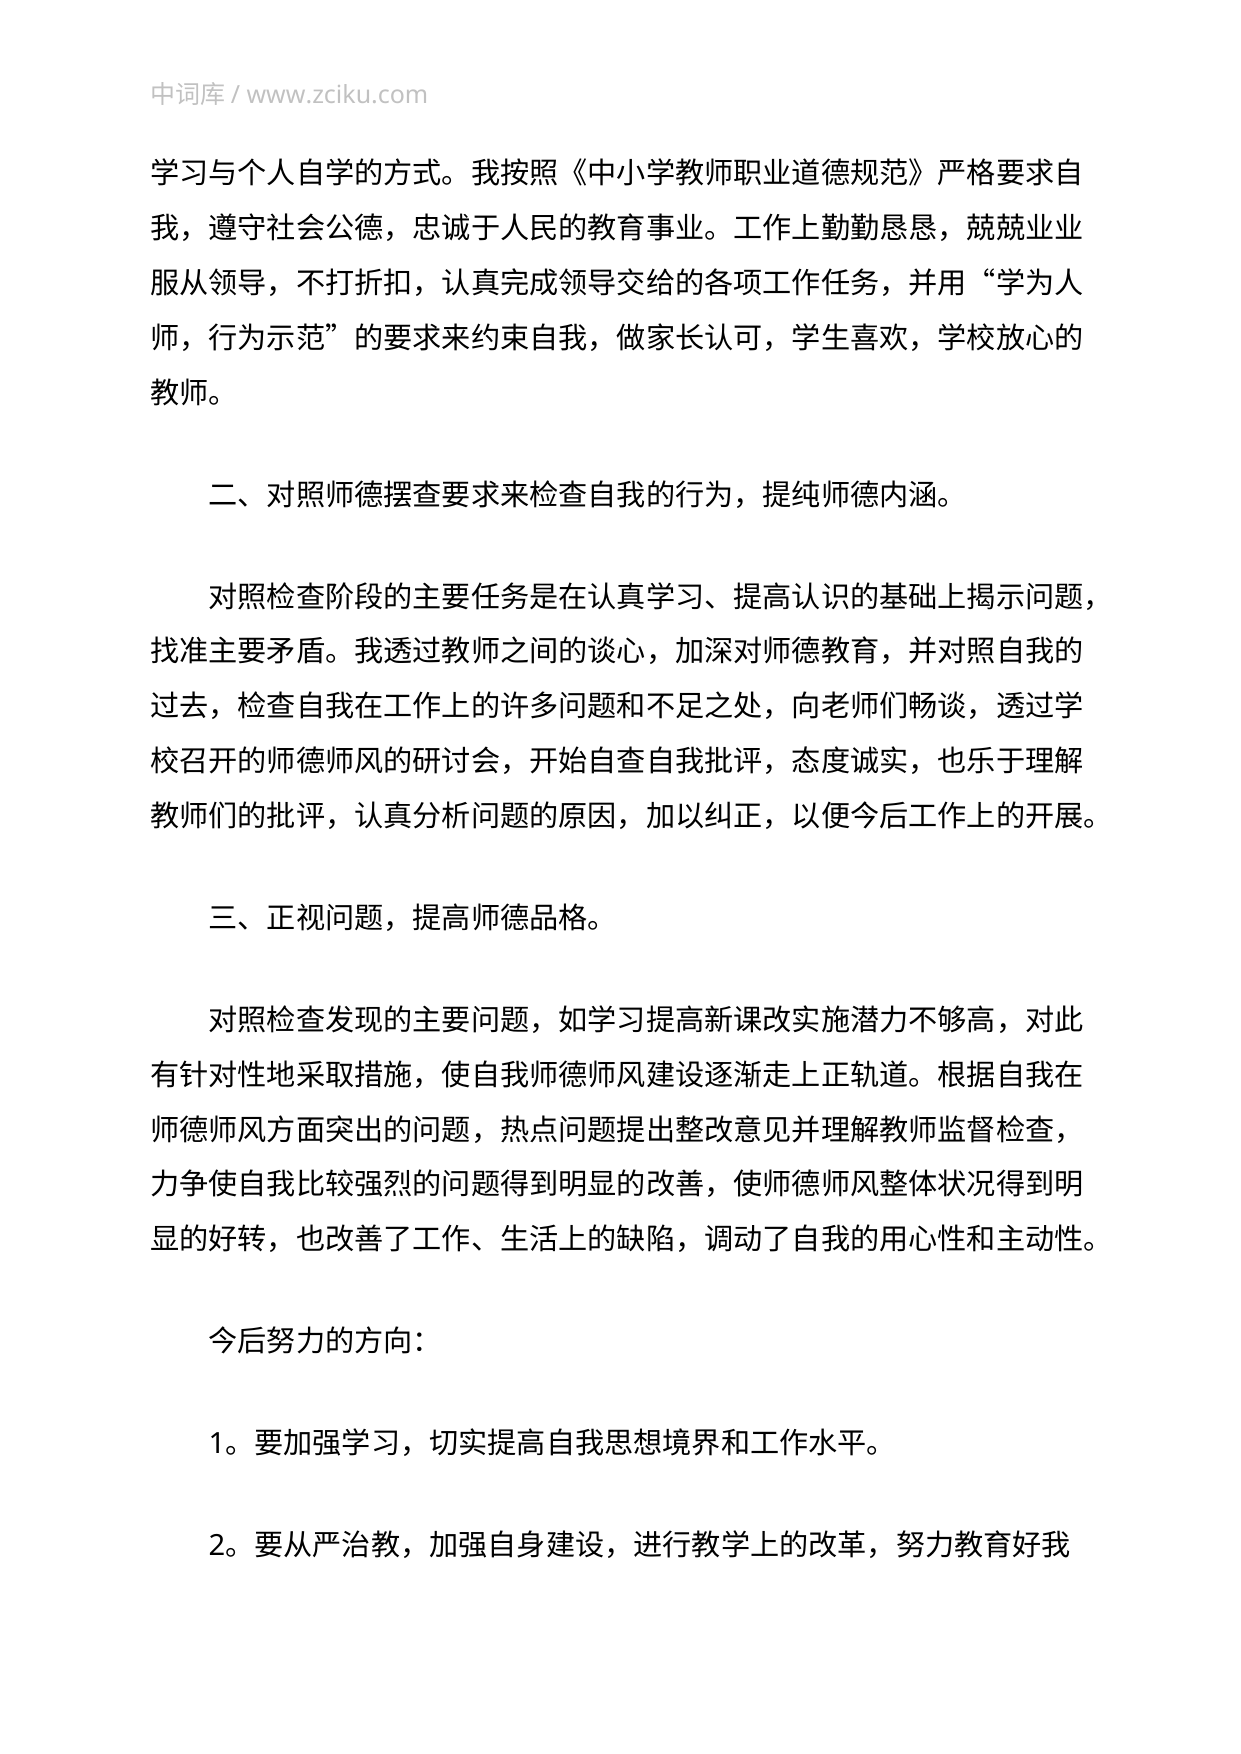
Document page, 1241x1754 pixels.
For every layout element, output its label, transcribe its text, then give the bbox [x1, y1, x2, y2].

text 对照检查阶段的主要任务是在认真学习、提高认识的基础上揭示问题，找准主要矛盾。我透过教师之间的谈心，加深对师德教育，并对照自我的过去，检查自我在工作上的许多问题和不足之处，向老师们畅谈，透过学校召开的师德师风的研讨会，开始自查自我批评，态度诚实，也乐于理解教师们的批评，认真分析问题的原因，加以纠正，以便今后工作上的开展。 [150, 573, 1090, 835]
text 二、对照师德摆查要求来检查自我的行为，提纯师德内涵。 [150, 471, 1090, 514]
text 今后努力的方向： [150, 1318, 1090, 1360]
text 三、正视问题，提高师德品格。 [150, 894, 1090, 937]
text 1。要加强学习，切实提高自我思想境界和工作水平。 [150, 1419, 1090, 1462]
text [150, 1521, 1090, 1564]
text 对照检查发现的主要问题，如学习提高新课改实施潜力不够高，对此有针对性地采取措施，使自我师德师风建设逐渐走上正轨道。根据自我在师德师风方面突出的问题，热点问题提出整改意见并理解教师监督检查，力争使自我比较强烈的问题得到明显的改善，使师德师风整体状况得到明显的好转，也改善了工作、生活上的缺陷，调动了自我的用心性和主动性。 [150, 996, 1090, 1258]
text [150, 150, 1090, 412]
